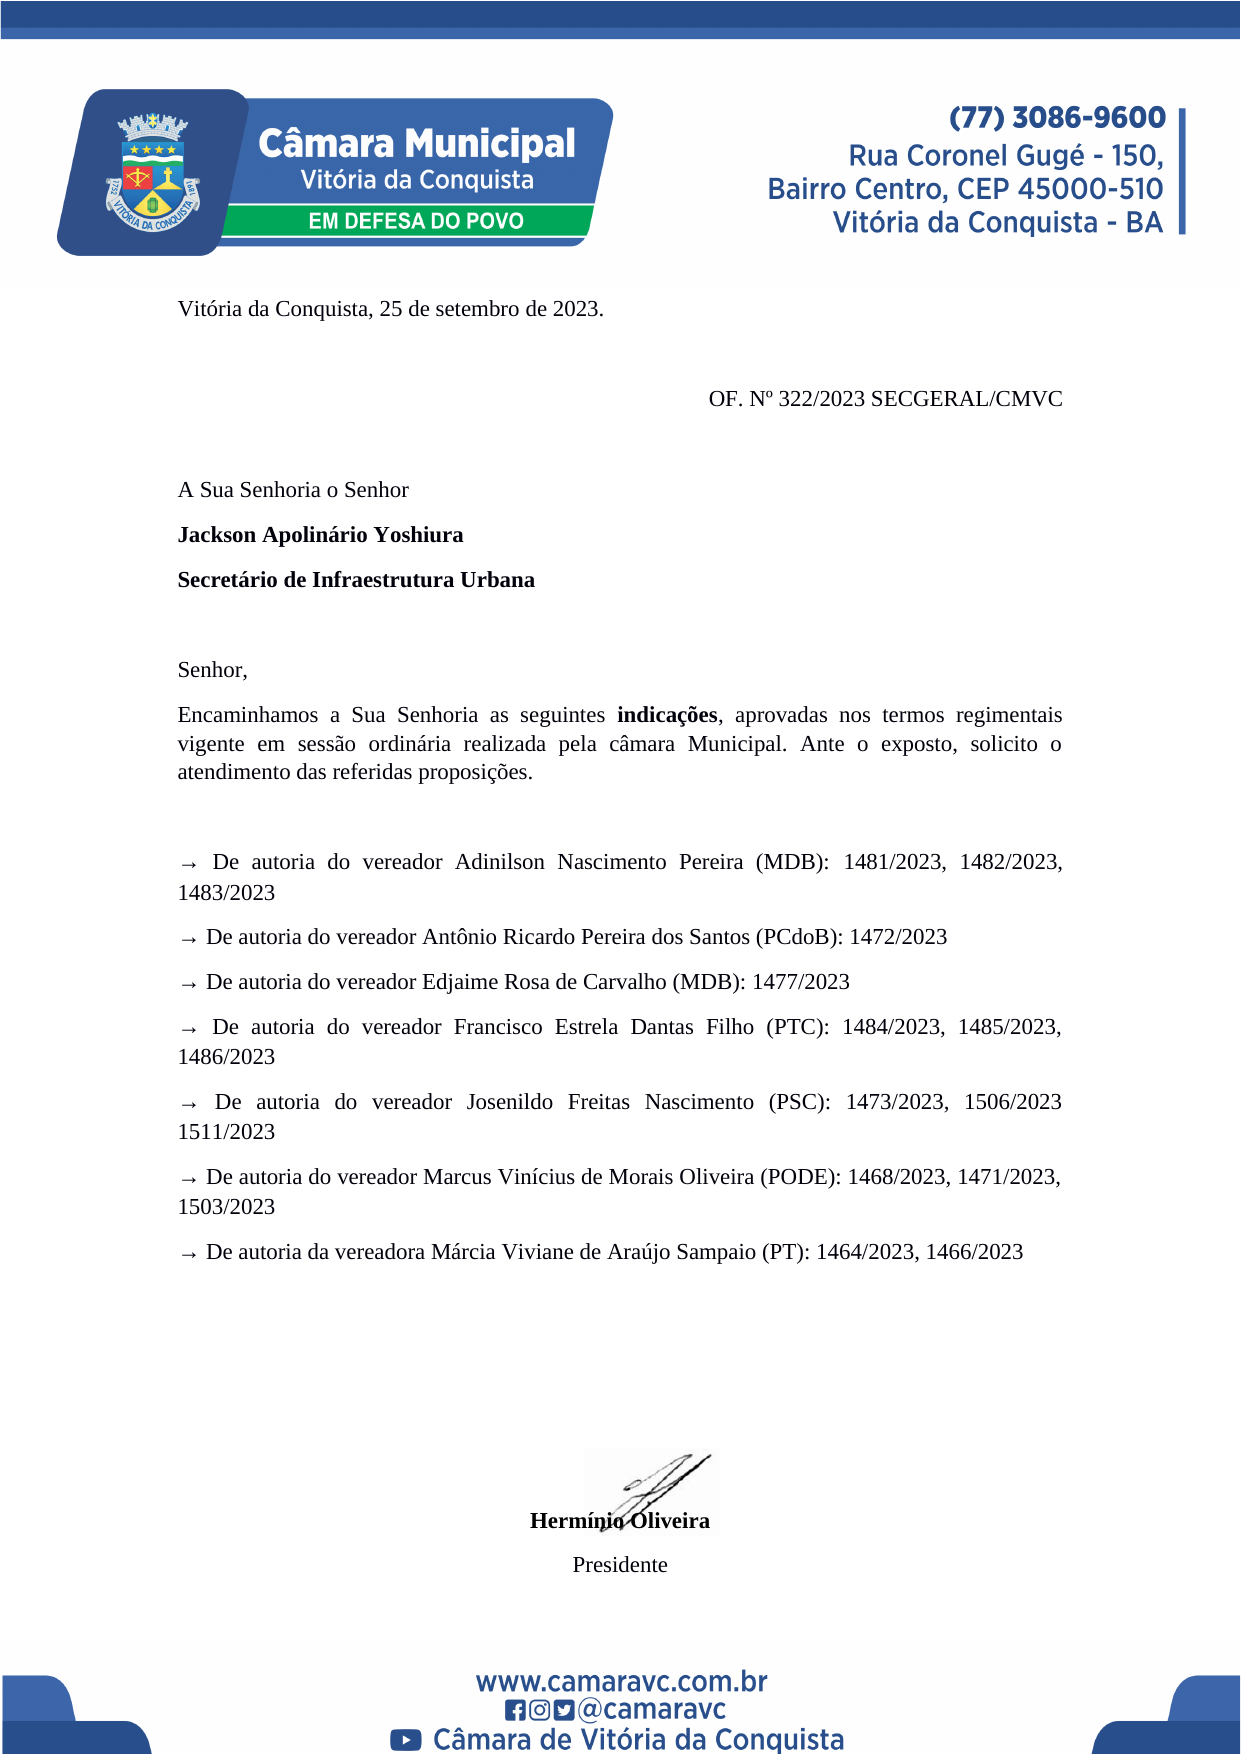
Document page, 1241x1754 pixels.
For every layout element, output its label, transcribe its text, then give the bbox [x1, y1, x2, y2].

text Encaminhamos a Sua Senhoria as seguintes indicações, aprovadas nos termos regimentais vigente em sessão ordinária realizada pela câmara Municipal. Ante o exposto, solicito o atendimento das referidas proposições. [177, 701, 1063, 784]
text → De autoria do vereador Francisco Estrela Dantas Filho (PTC): 1484/2023, 1485/2023, 1486/2023 [177, 1013, 1063, 1069]
picture [2, 1640, 1241, 1754]
text Presidente [177, 1551, 1063, 1578]
text Hermínio Oliveira [177, 1507, 1063, 1533]
picture [583, 1448, 721, 1507]
text Senhor, [177, 656, 1063, 682]
picture [0, 1, 1240, 289]
text Secretário de Infraestrutura Urbana [177, 566, 1063, 592]
text → De autoria do vereador Edjaime Rosa de Carvalho (MDB): 1477/2023 [177, 968, 1063, 994]
text → De autoria do vereador Marcus Vinícius de Morais Oliveira (PODE): 1468/2023, 1471/2023, 1503/2023 [177, 1163, 1063, 1219]
text → De autoria do vereador Adinilson Nascimento Pereira (MDB): 1481/2023, 1482/2023, 1483/2023 [177, 848, 1063, 905]
text OF. Nº 322/2023 SECGERAL/CMVC [177, 386, 1063, 412]
text A Sua Senhoria o Senhor [177, 476, 1063, 502]
text → De autoria do vereador Antônio Ricardo Pereira dos Santos (PCdoB): 1472/2023 [177, 923, 1063, 950]
text Vitória da Conquista, 25 de setembro de 2023. [177, 295, 1063, 322]
text → De autoria do vereador Josenildo Freitas Nascimento (PSC): 1473/2023, 1506/2023 1511/2023 [177, 1088, 1063, 1144]
text Jackson Apolinário Yoshiura [177, 521, 1063, 547]
text → De autoria da vereadora Márcia Viviane de Araújo Sampaio (PT): 1464/2023, 1466/2023 [177, 1238, 1063, 1264]
